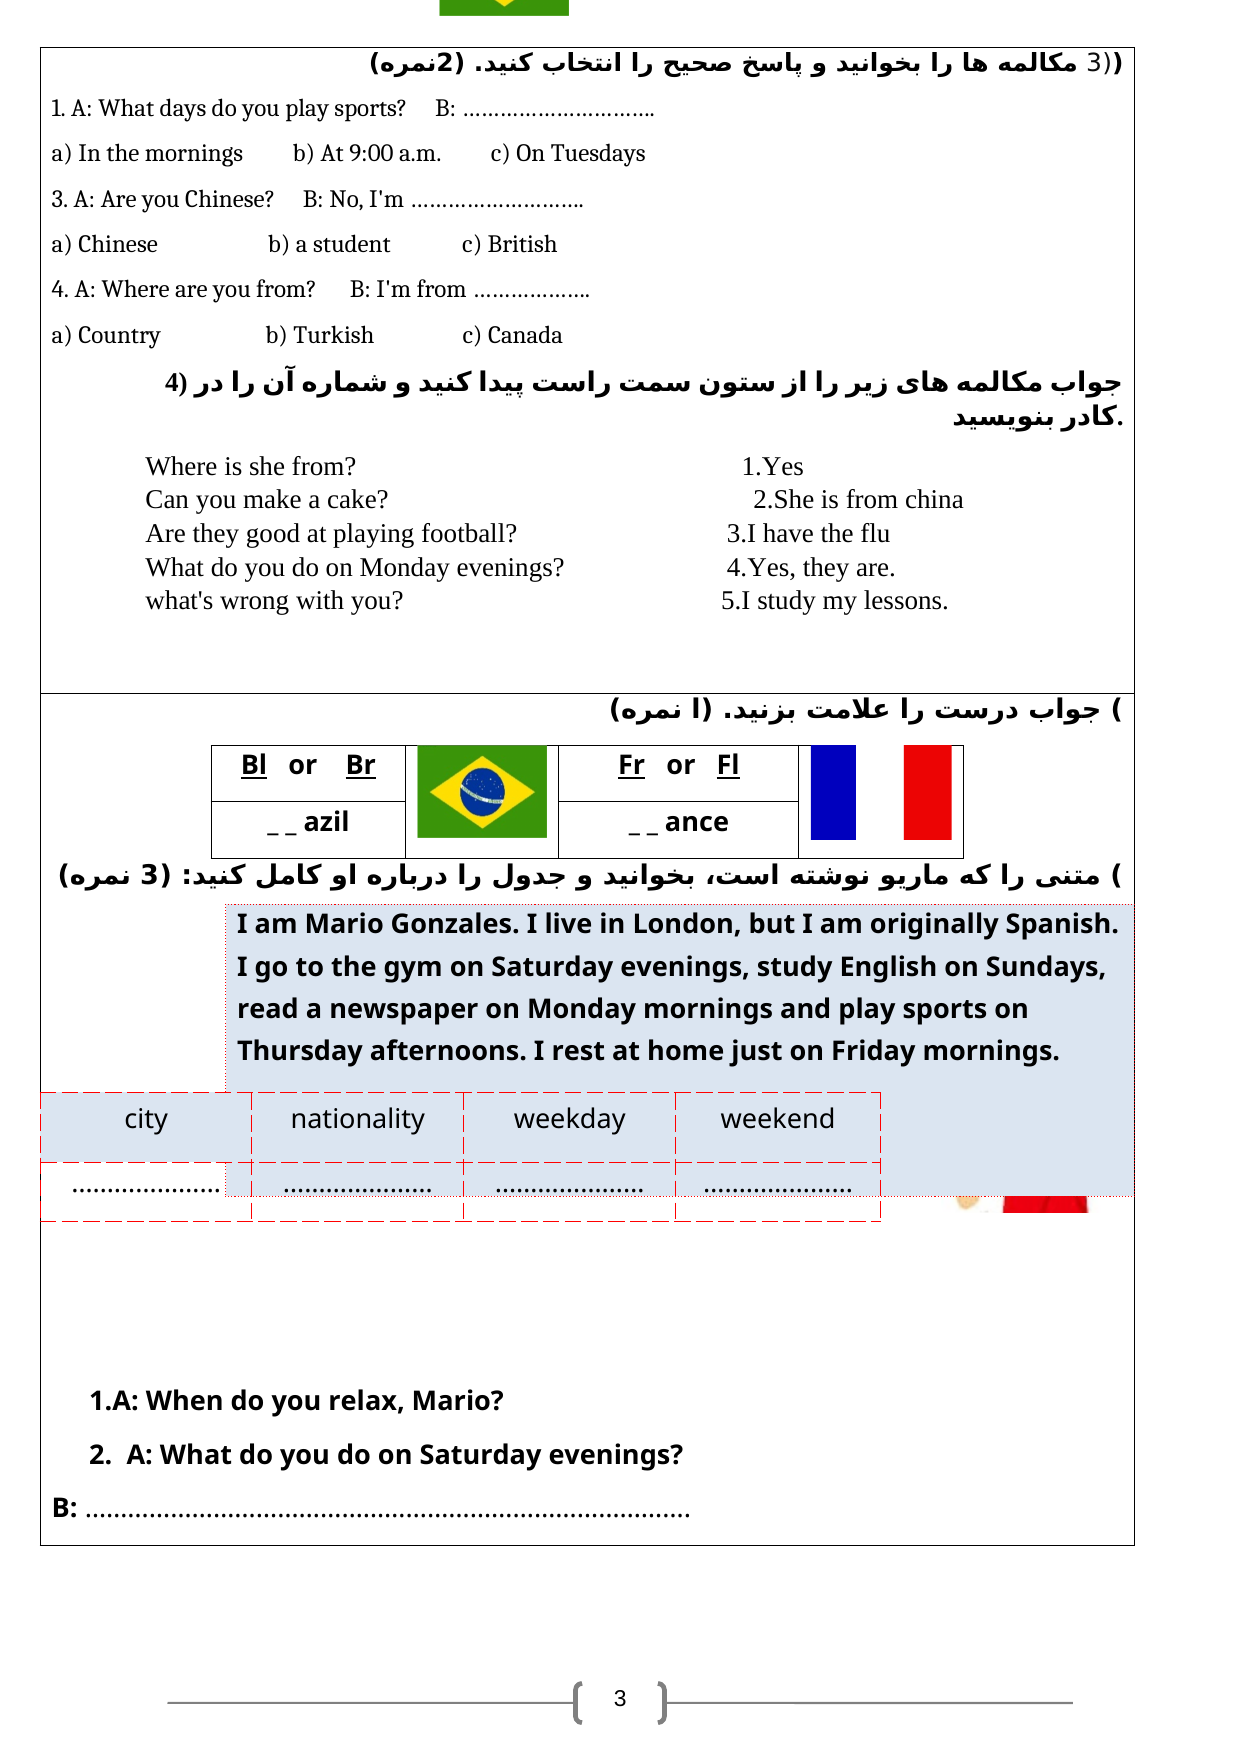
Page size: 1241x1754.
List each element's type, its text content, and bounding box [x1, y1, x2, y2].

table_cell ) جواب درست را علامت بزنید. (ا نمره) ) متنی را که ماریو نوشته است، بخوانید و جدول را درباره او کامل کنید: (3 نمره) 1.A: When do you relax, Mario? A: What do you do on Saturday evenings? B: …………………………………………………………………………. [41, 694, 1134, 1092]
picture [440, 0, 569, 15]
table_cell ) جواب درست را علامت بزنید. (ا نمره) ) متنی را که ماریو نوشته است، بخوانید و جدول را درباره او کامل کنید: (3 نمره) 1.A: When do you relax, Mario? A: What do you do on Saturday evenings? B: …………………………………………………………………………. [41, 1162, 1134, 1544]
table_header ((3 مکالمه ها را بخوانید و پاسخ صحیح را انتخاب کنید. (2نمره) 1. A: What days do you play sports? B: …………………………. a) In the mornings b) At 9:00 a.m. c) On Tuesdays 3. A: Are you Chinese? B: No, I'm ………………………. a) Chinese b) a student c) British 4. A: Where are you from? B: I'm from ………………. a) Country b) Turkish c) Canada 4) جواب مکالمه های زیر را از ستون سمت راست پیدا کنید و شماره آن را در کادر بنویسید. Where is she from? 1.Yes Can you make a cake? 2.She is from china Are they good at playing football? 3.I have the flu What do you do on Monday evenings? 4.Yes, they are. what's wrong with you? 5.I study my lessons. [41, 48, 1134, 693]
picture [418, 746, 547, 837]
picture [810, 745, 952, 840]
